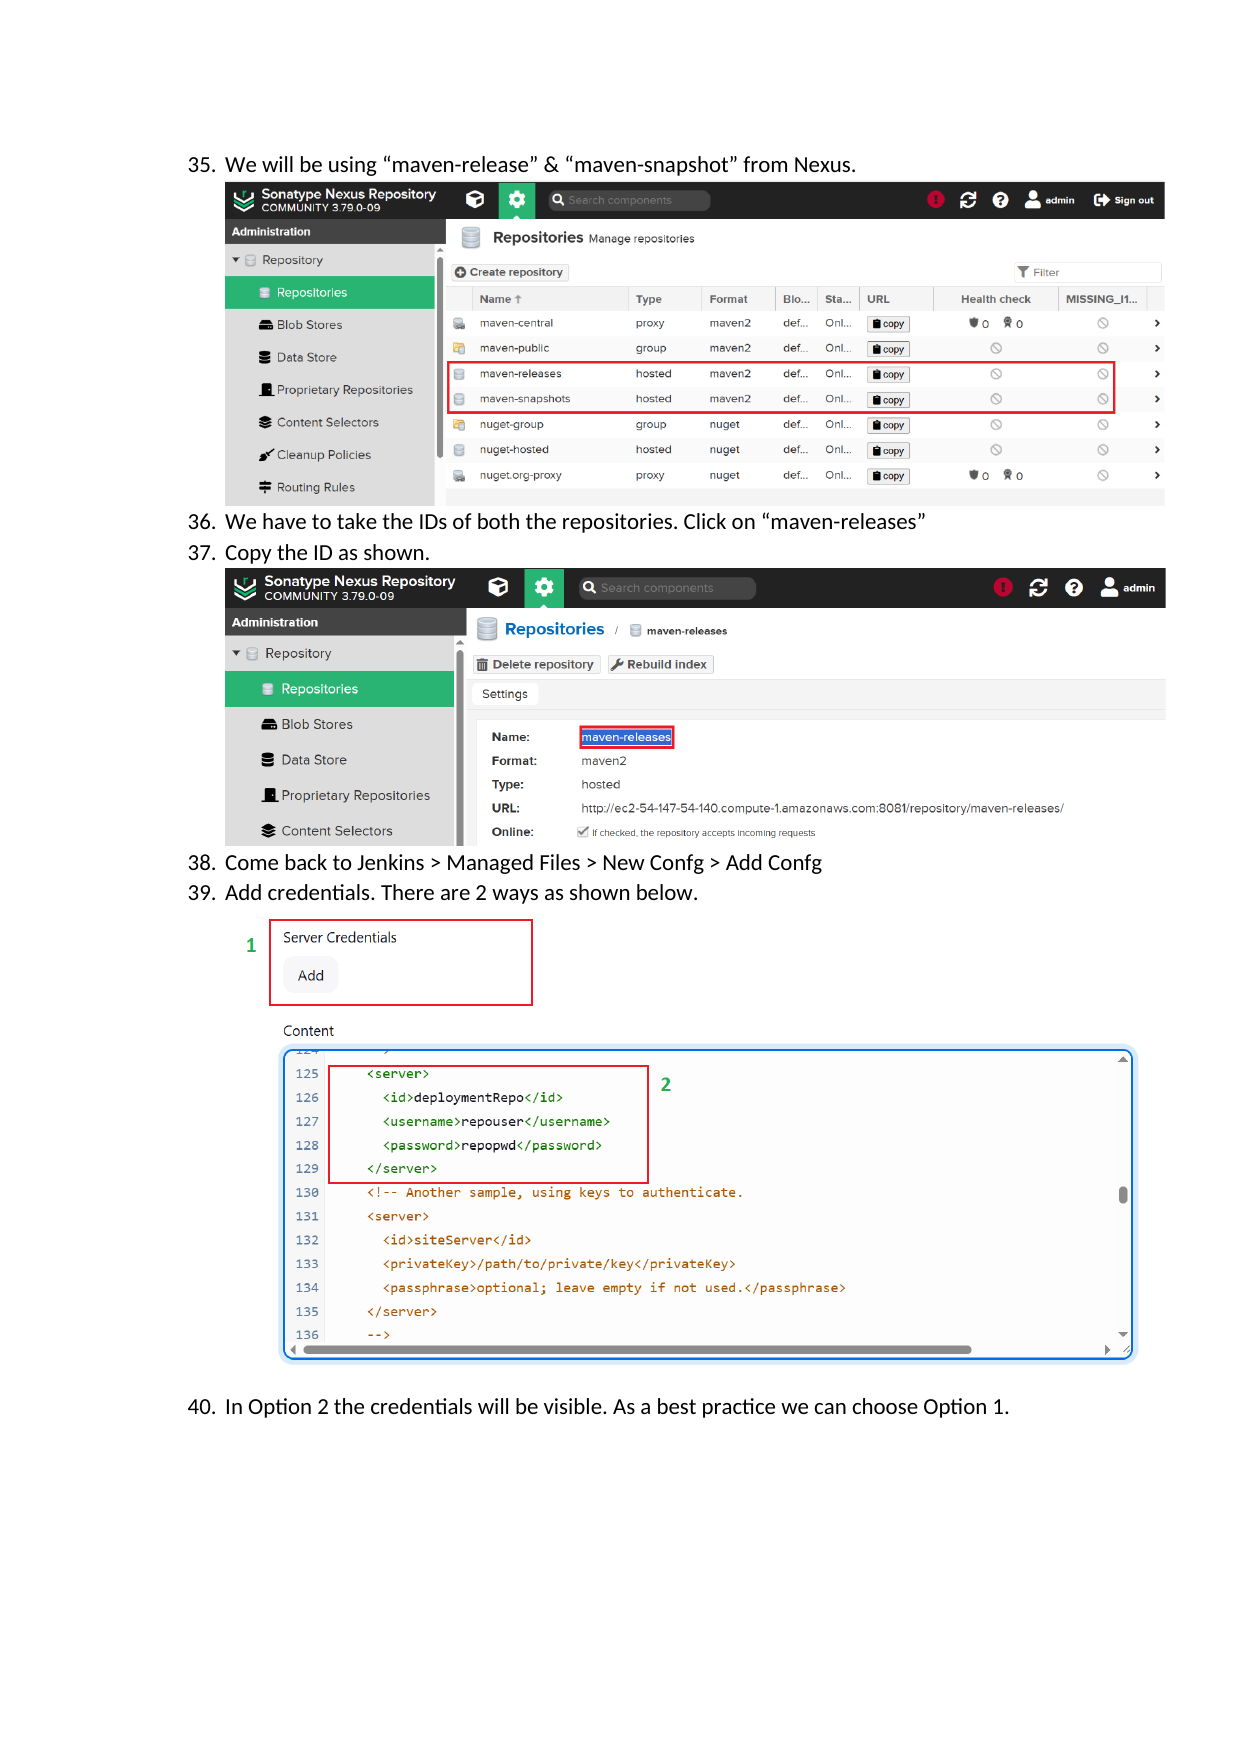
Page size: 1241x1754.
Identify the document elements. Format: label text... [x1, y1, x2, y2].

picture [225, 567, 1166, 846]
list Come back to Jenkins > Managed Files > New Confg > Add Confg [187, 848, 1090, 876]
list We have to take the IDs of both the repositories. Click on “maven-releases” [187, 507, 1090, 535]
picture [225, 908, 1166, 1390]
picture [225, 180, 1165, 506]
list In Option 2 the credentials will be visible. As a best practice we can choose Option 1. [187, 1392, 1090, 1420]
